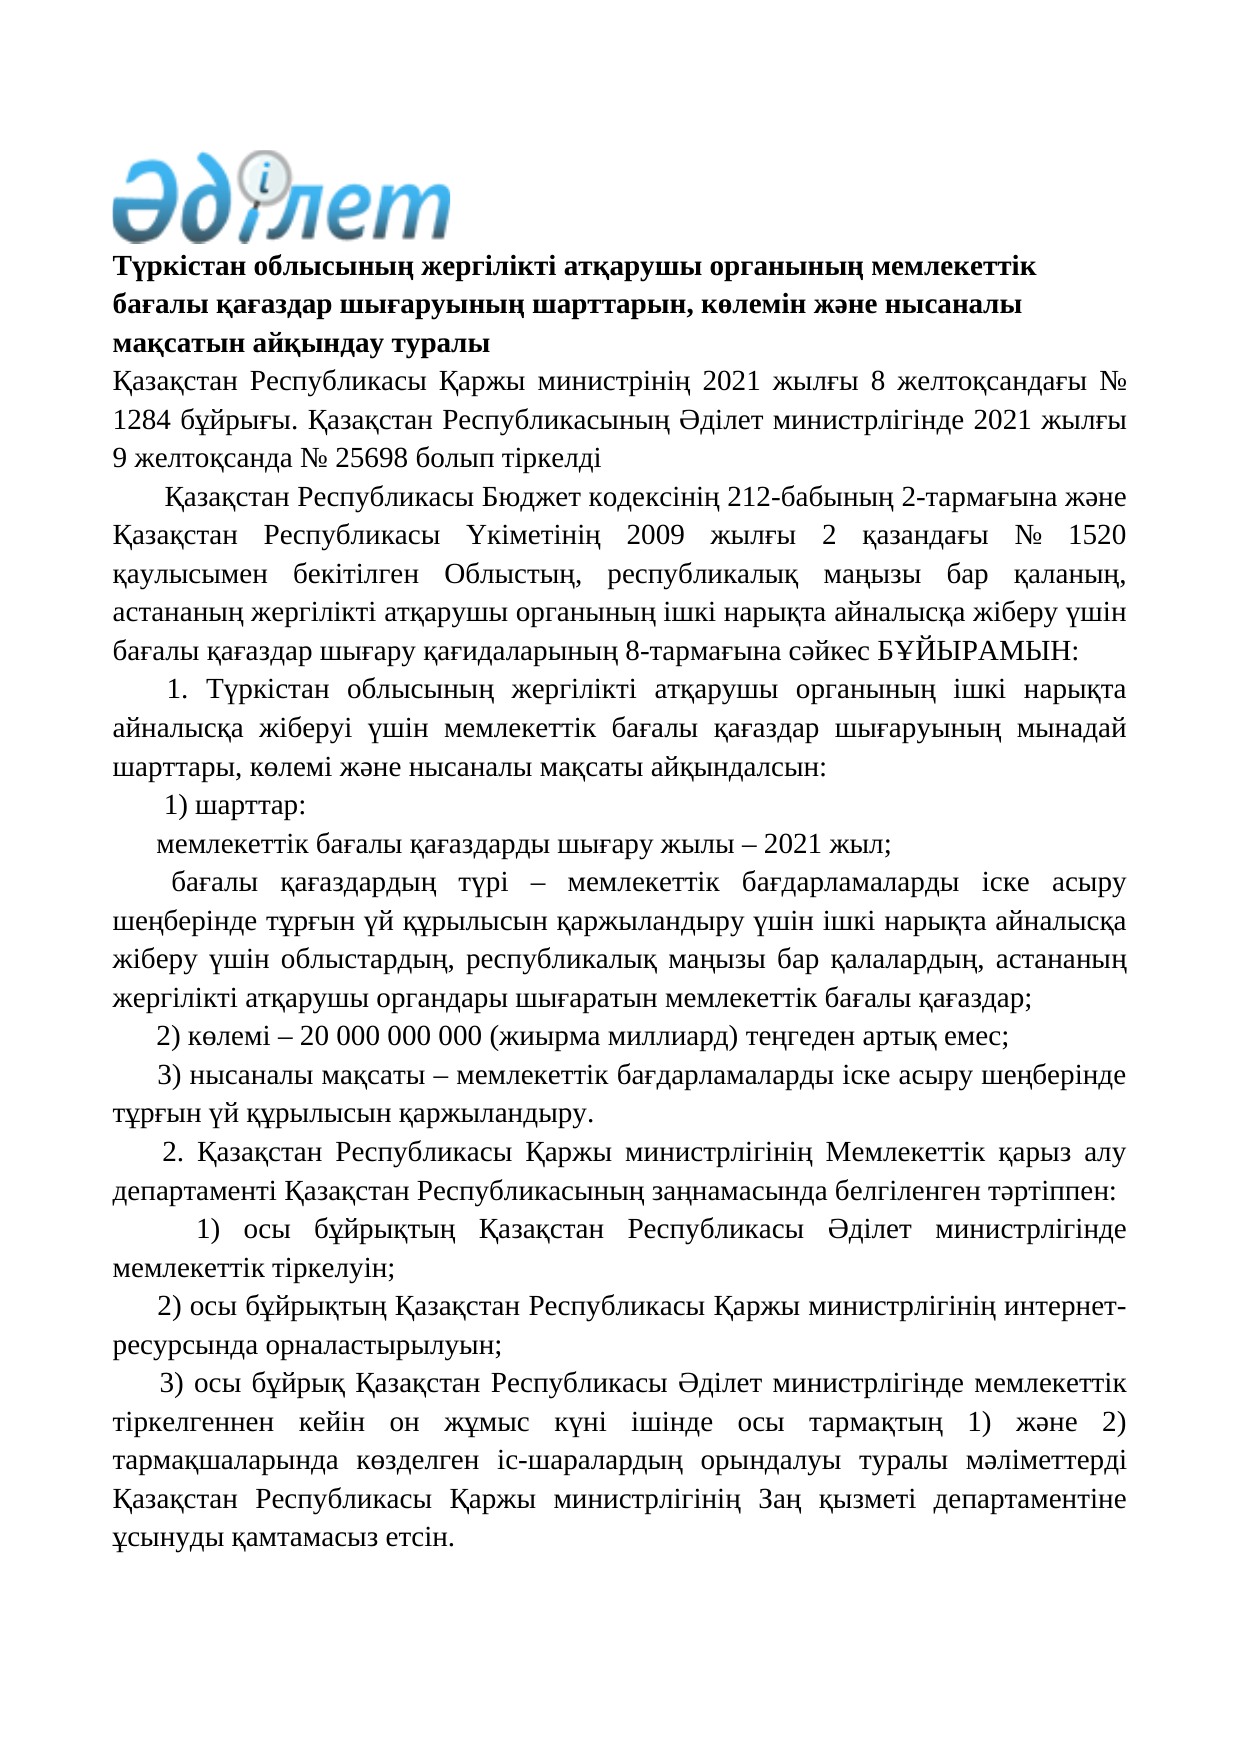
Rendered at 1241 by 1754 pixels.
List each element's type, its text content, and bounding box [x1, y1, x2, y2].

text Қазақстан Республикасы Қаржы министрінің 2021 жылғы 8 желтоқсандағы № 1284 бұйрығы. Қазақстан Республикасының Әділет министрлігінде 2021 жылғы 9 желтоқсанда № 25698 болып тіркелді [112, 363, 1128, 474]
text Қазақстан Республикасы Бюджет кодексінің 212-бабының 2-тармағына және Қазақстан Республикасы Үкіметінің 2009 жылғы 2 қазандағы № 1520 қаулысымен бекітілген Облыстың, республикалық маңызы бар қаланың, астананың жергілікті атқарушы органының ішкі нарықта айналысқа жіберу үшін бағалы қағаздар шығару қағидаларының 8-тармағына сәйкес БҰЙЫРАМЫН: [112, 479, 1128, 667]
text 3) нысаналы мақсаты – мемлекеттік бағдарламаларды іске асыру шеңберінде тұрғын үй құрылысын қаржыландыру. [112, 1057, 1128, 1129]
text бағалы қағаздардың түрі – мемлекеттік бағдарламаларды іске асыру шеңберінде тұрғын үй құрылысын қаржыландыру үшін ішкі нарықта айналысқа жіберу үшін облыстардың, республикалық маңызы бар қалалардың, астананың жергілікті атқарушы органдары шығаратын мемлекеттік бағалы қағаздар; [112, 864, 1128, 1013]
text 1. Түркістан облысының жергілікті атқарушы органының ішкі нарықта айналысқа жіберуі үшін мемлекеттік бағалы қағаздар шығаруының мынадай шарттары, көлемі және нысаналы мақсаты айқындалсын: [112, 672, 1128, 782]
picture [112, 150, 451, 244]
text 2) көлемі – 20 000 000 000 (жиырма миллиард) теңгеден артық емес; [112, 1018, 1128, 1052]
text 2) осы бұйрықтың Қазақстан Республикасы Қаржы министрлігінің интернет-ресурсында орналастырылуын; [112, 1288, 1128, 1360]
text 3) осы бұйрық Қазақстан Республикасы Әділет министрлігінде мемлекеттік тіркелгеннен кейін он жұмыс күні ішінде осы тармақтың 1) және 2) тармақшаларында көзделген іс-шаралардың орындалуы туралы мәліметтерді Қазақстан Республикасы Қаржы министрлігінің Заң қызметі департаментіне ұсынуды қамтамасыз етсін. [112, 1365, 1128, 1553]
text Түркістан облысының жергілікті атқарушы органының мемлекеттік бағалы қағаздар шығаруының шарттарын, көлемін және нысаналы мақсатын айқындау туралы [112, 248, 1128, 358]
text мемлекеттік бағалы қағаздарды шығару жылы – 2021 жыл; [112, 826, 1128, 859]
text 1) шарттар: [112, 787, 1128, 821]
text 2. Қазақстан Республикасы Қаржы министрлігінің Мемлекеттік қарыз алу департаменті Қазақстан Республикасының заңнамасында белгіленген тәртіппен: [112, 1134, 1128, 1206]
text 1) осы бұйрықтың Қазақстан Республикасы Әдiлет министрлiгiнде мемлекеттік тіркелуін; [112, 1211, 1128, 1283]
